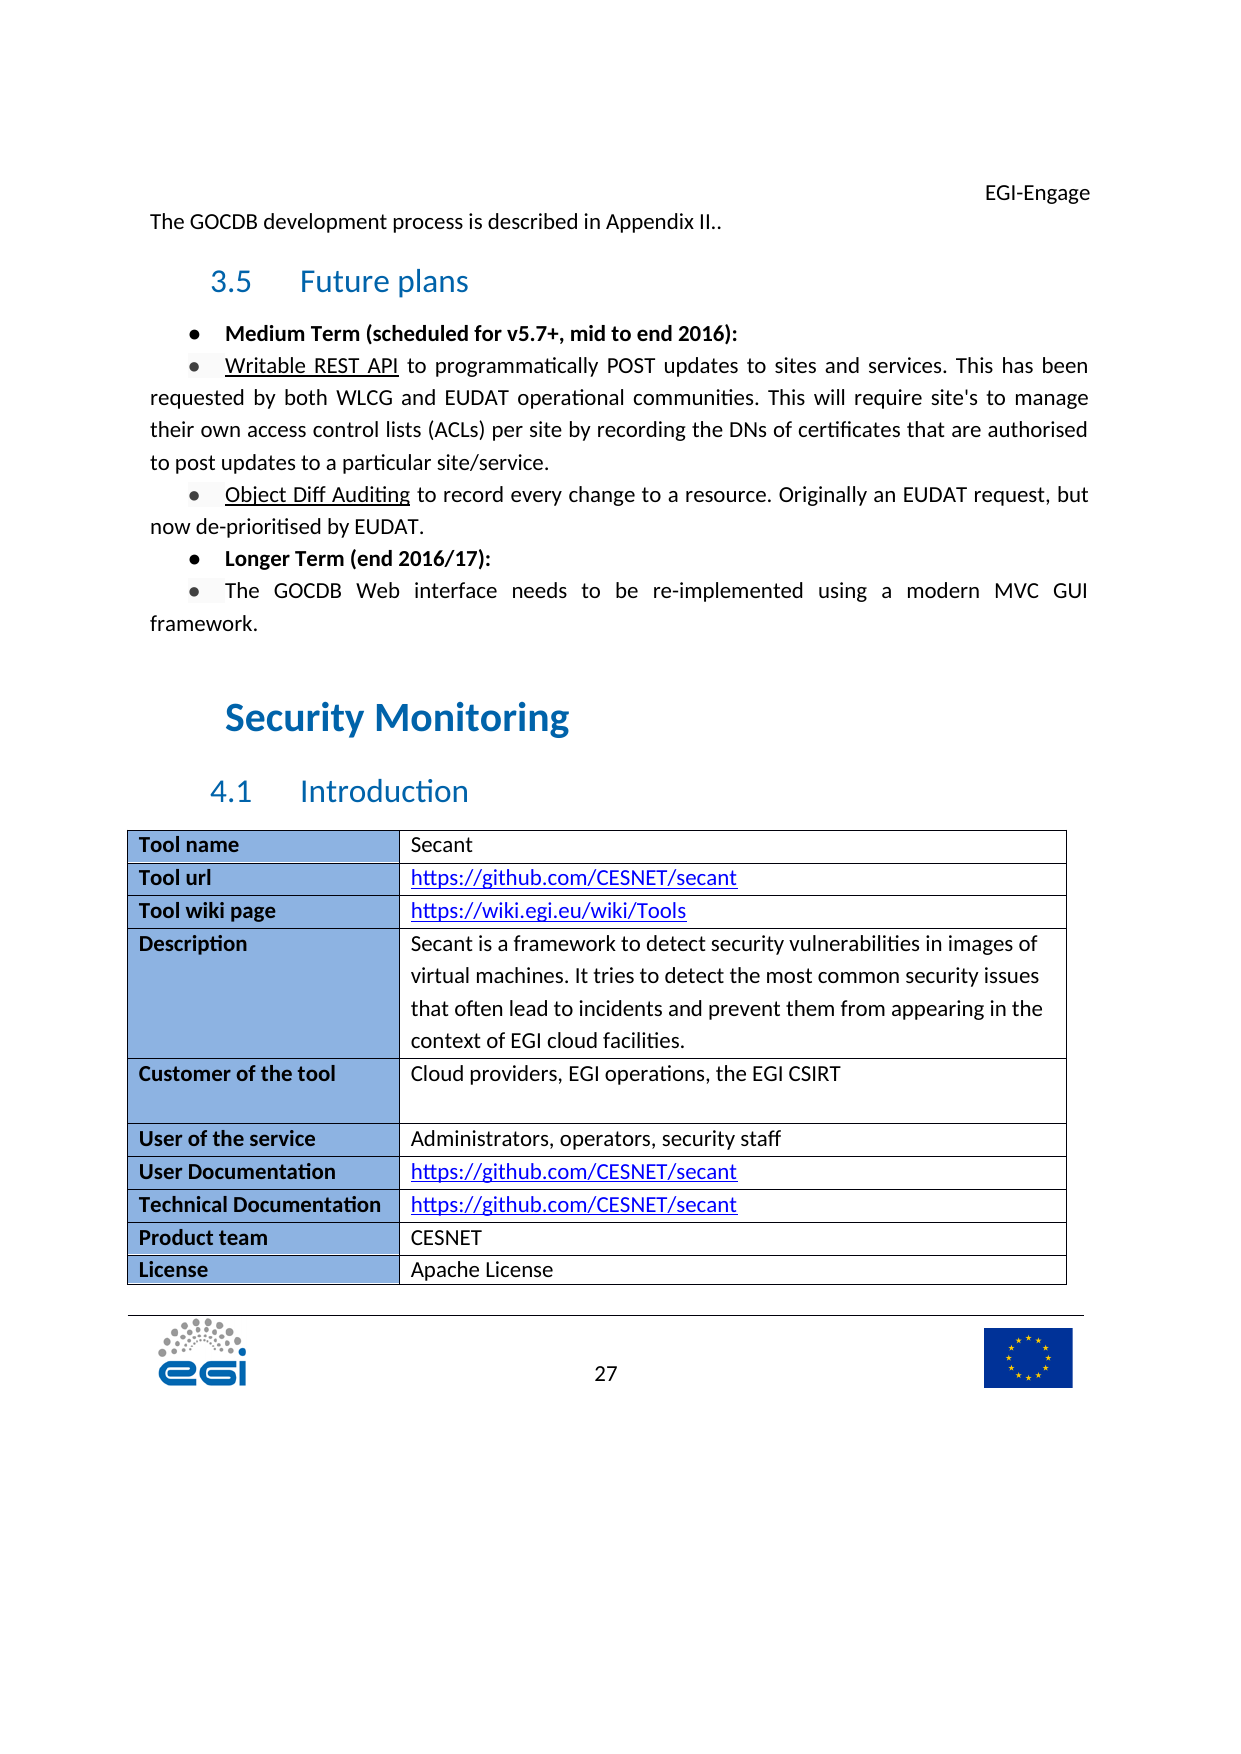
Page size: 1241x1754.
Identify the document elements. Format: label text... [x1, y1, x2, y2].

table_cell Secant is a framework to detect security vulnerabilities in images of virtual machines. It tries to detect the most common security issues that often lead to incidents and prevent them from appearing in the context of EGI cloud facilities. [400, 929, 1066, 1058]
list The GOCDB Web interface needs to be re-implemented using a modern MVC GUI framework. [150, 577, 1090, 637]
table_cell Cloud providers, EGI operations, the EGI CSIRT [400, 1059, 1066, 1123]
table_cell https://github.com/CESNET/secant [400, 864, 1066, 895]
table_header Tool name [128, 831, 399, 862]
subtitle Security Monitoring [195, 691, 1090, 742]
subtitle Introduction [210, 770, 1090, 811]
table_cell Product team [128, 1223, 399, 1254]
table_header Secant [400, 831, 1066, 862]
picture [138, 1316, 265, 1388]
table_cell https://wiki.egi.eu/wiki/Tools [400, 896, 1066, 928]
list Longer Term (end 2016/17): [187, 544, 1090, 572]
list Object Diff Auditing to record every change to a resource. Originally an EUDAT request, but now de-prioritised by EUDAT. [150, 480, 1090, 540]
table_cell https://github.com/CESNET/secant [400, 1157, 1066, 1189]
table_cell https://github.com/CESNET/secant [400, 1190, 1066, 1222]
table_cell License [128, 1256, 399, 1283]
table_cell Technical Documentation [128, 1190, 399, 1222]
list Medium Term (scheduled for v5.7+, mid to end 2016): [187, 319, 1090, 347]
table_cell Customer of the tool [128, 1059, 399, 1123]
table_cell Tool url [128, 864, 399, 895]
text The GOCDB development process is described in Appendix II.. [150, 207, 1090, 235]
subtitle Future plans [210, 260, 1090, 301]
table_cell Tool wiki page [128, 896, 399, 928]
table_cell User of the service [128, 1124, 399, 1156]
picture [984, 1328, 1073, 1388]
table_cell Administrators, operators, security staff [400, 1124, 1066, 1156]
table_cell Description [128, 929, 399, 1058]
table_cell CESNET [400, 1223, 1066, 1254]
table_cell Apache License [400, 1256, 1066, 1283]
list Writable REST API to programmatically POST updates to sites and services. This has been requested by both WLCG and EUDAT operational communities. This will require site's to manage their own access control lists (ACLs) per site by recording the DNs of certificates that are authorised to post updates to a particular site/service. [150, 351, 1090, 476]
table_cell User Documentation [128, 1157, 399, 1189]
